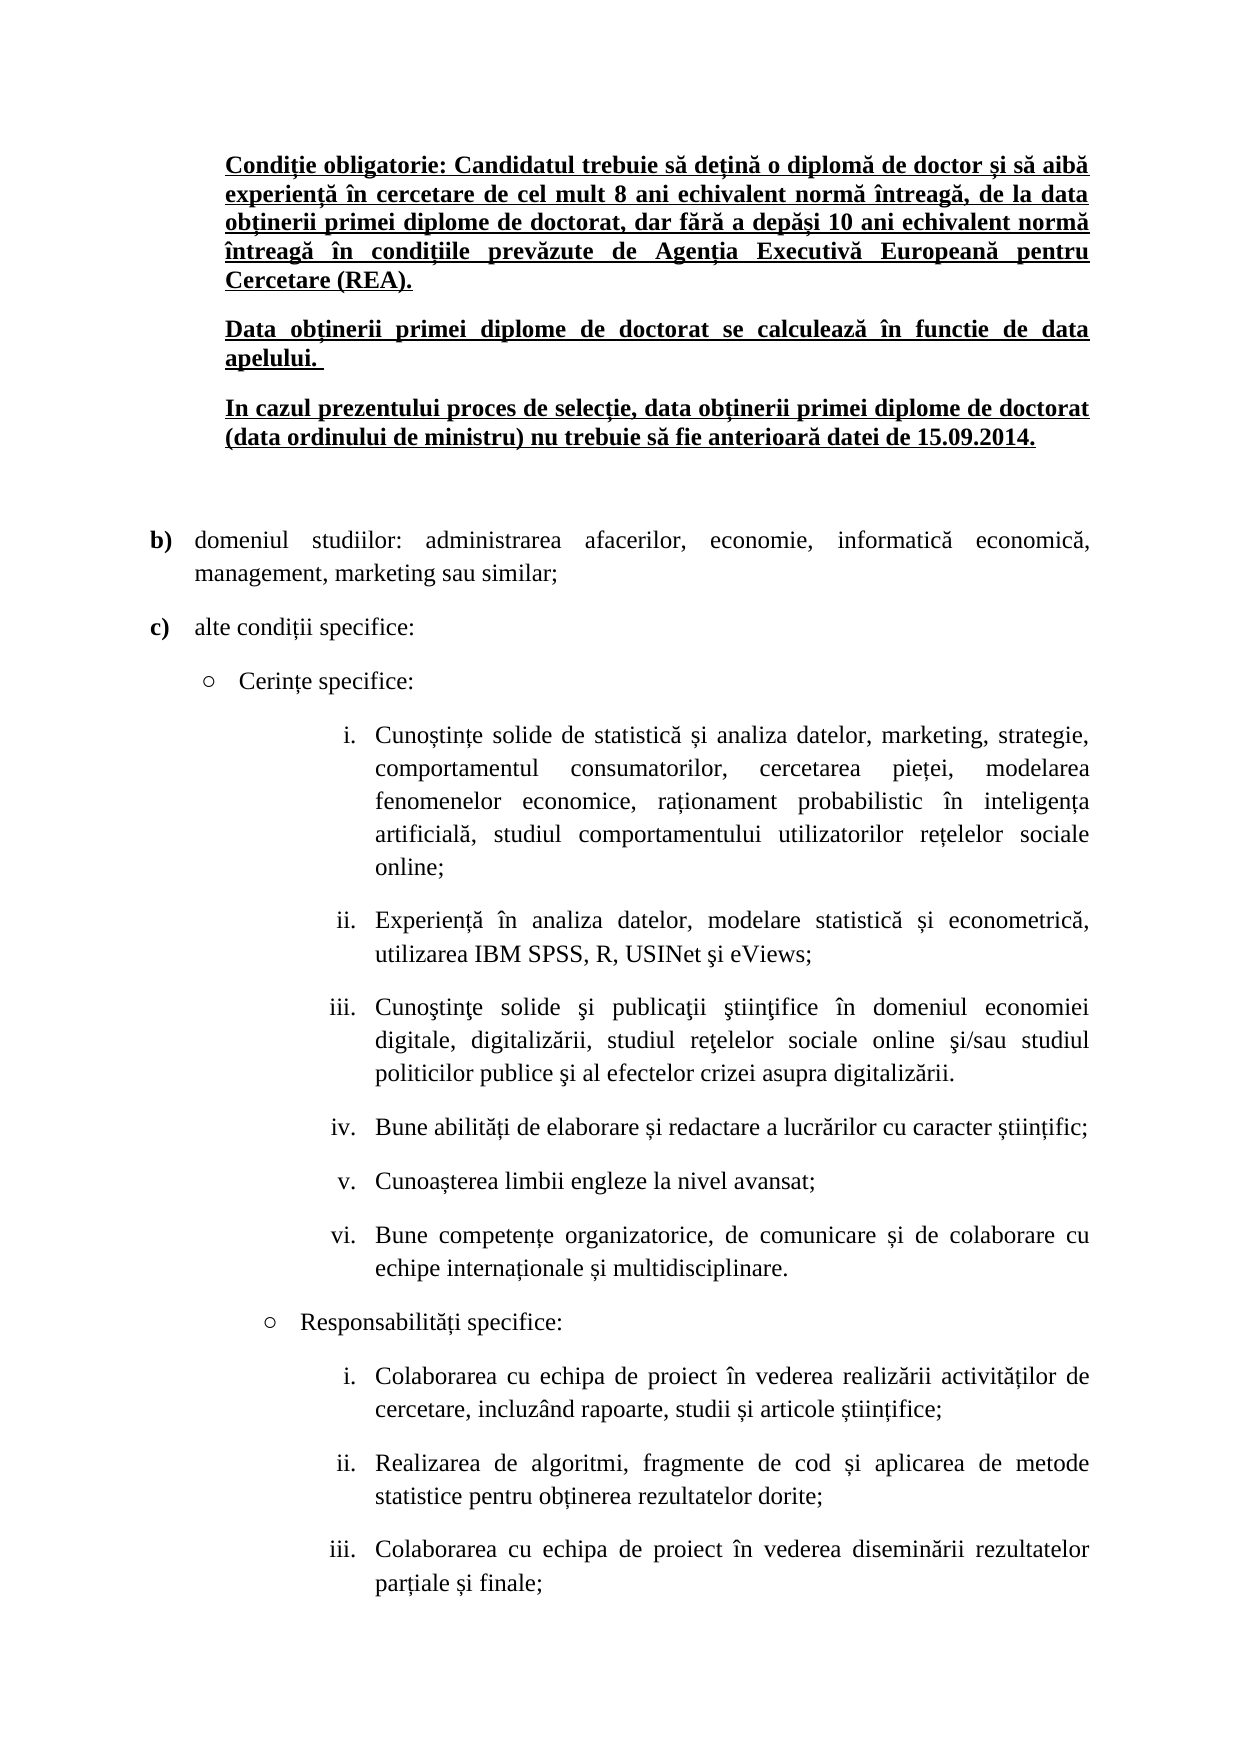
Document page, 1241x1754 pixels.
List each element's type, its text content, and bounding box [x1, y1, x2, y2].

text Data obținerii primei diplome de doctorat se calculează în functie de data apelului. [225, 341, 1090, 372]
text Data obținerii primei diplome de doctorat se calculează în functie de data apelului. [225, 314, 1090, 339]
list Cunoştinţe solide şi publicaţii ştiinţifice în domeniul economiei digitale, digitalizării, studiul reţelelor sociale online şi/sau studiul politicilor publice şi al efectelor crizei asupra digitalizării. [356, 992, 1090, 1087]
text In cazul prezentului proces de selecție, data obținerii primei diplome de doctorat (data ordinului de ministru) nu trebuie să fie anterioară datei de 15.09.2014. [225, 419, 1090, 450]
text Condiție obligatorie: Candidatul trebuie să dețină o diplomă de doctor și să aibă experiență în cercetare de cel mult 8 ani echivalent normă întreagă, de la data obținerii primei diplome de doctorat, dar fără a depăși 10 ani echivalent normă întreagă în condițiile prevăzute de Agenția Executivă Europeană pentru Cercetare (REA). [225, 234, 1090, 261]
list Colaborarea cu echipa de proiect în vederea diseminării rezultatelor parțiale și finale; [356, 1534, 1090, 1596]
list Colaborarea cu echipa de proiect în vederea realizării activităților de cercetare, incluzând rapoarte, studii și articole științifice; [356, 1361, 1090, 1423]
list Cerințe specifice: [201, 666, 1090, 694]
list Realizarea de algoritmi, fragmente de cod și aplicarea de metode statistice pentru obținerea rezultatelor dorite; [356, 1448, 1090, 1509]
text Condiție obligatorie: Candidatul trebuie să dețină o diplomă de doctor și să aibă experiență în cercetare de cel mult 8 ani echivalent normă întreagă, de la data obținerii primei diplome de doctorat, dar fără a depăși 10 ani echivalent normă întreagă în condițiile prevăzute de Agenția Executivă Europeană pentru Cercetare (REA). [225, 176, 1090, 232]
list Responsabilități specifice: [262, 1307, 1090, 1336]
list alte condiții specifice: [150, 612, 1090, 641]
list Cunoștințe solide de statistică și analiza datelor, marketing, strategie, comportamentul consumatorilor, cercetarea pieței, modelarea fenomenelor economice, raționament probabilistic în inteligența artificială, studiul comportamentului utilizatorilor rețelelor sociale online; [356, 720, 1090, 881]
list Cunoașterea limbii engleze la nivel avansat; [356, 1166, 1090, 1195]
list Experiență în analiza datelor, modelare statistică și econometrică, utilizarea IBM SPSS, R, USINet şi eViews; [356, 906, 1090, 967]
list domeniul studiilor: administrarea afacerilor, economie, informatică economică, management, marketing sau similar; [150, 525, 1090, 587]
list Bune competențe organizatorice, de comunicare și de colaborare cu echipe internaționale și multidisciplinare. [356, 1220, 1090, 1282]
text Condiție obligatorie: Candidatul trebuie să dețină o diplomă de doctor și să aibă experiență în cercetare de cel mult 8 ani echivalent normă întreagă, de la data obținerii primei diplome de doctorat, dar fără a depăși 10 ani echivalent normă întreagă în condițiile prevăzute de Agenția Executivă Europeană pentru Cercetare (REA). [225, 150, 1090, 175]
list Bune abilități de elaborare și redactare a lucrărilor cu caracter științific; [356, 1112, 1090, 1141]
text In cazul prezentului proces de selecție, data obținerii primei diplome de doctorat (data ordinului de ministru) nu trebuie să fie anterioară datei de 15.09.2014. [225, 393, 1090, 418]
text Condiție obligatorie: Candidatul trebuie să dețină o diplomă de doctor și să aibă experiență în cercetare de cel mult 8 ani echivalent normă întreagă, de la data obținerii primei diplome de doctorat, dar fără a depăși 10 ani echivalent normă întreagă în condițiile prevăzute de Agenția Executivă Europeană pentru Cercetare (REA). [225, 263, 1090, 294]
